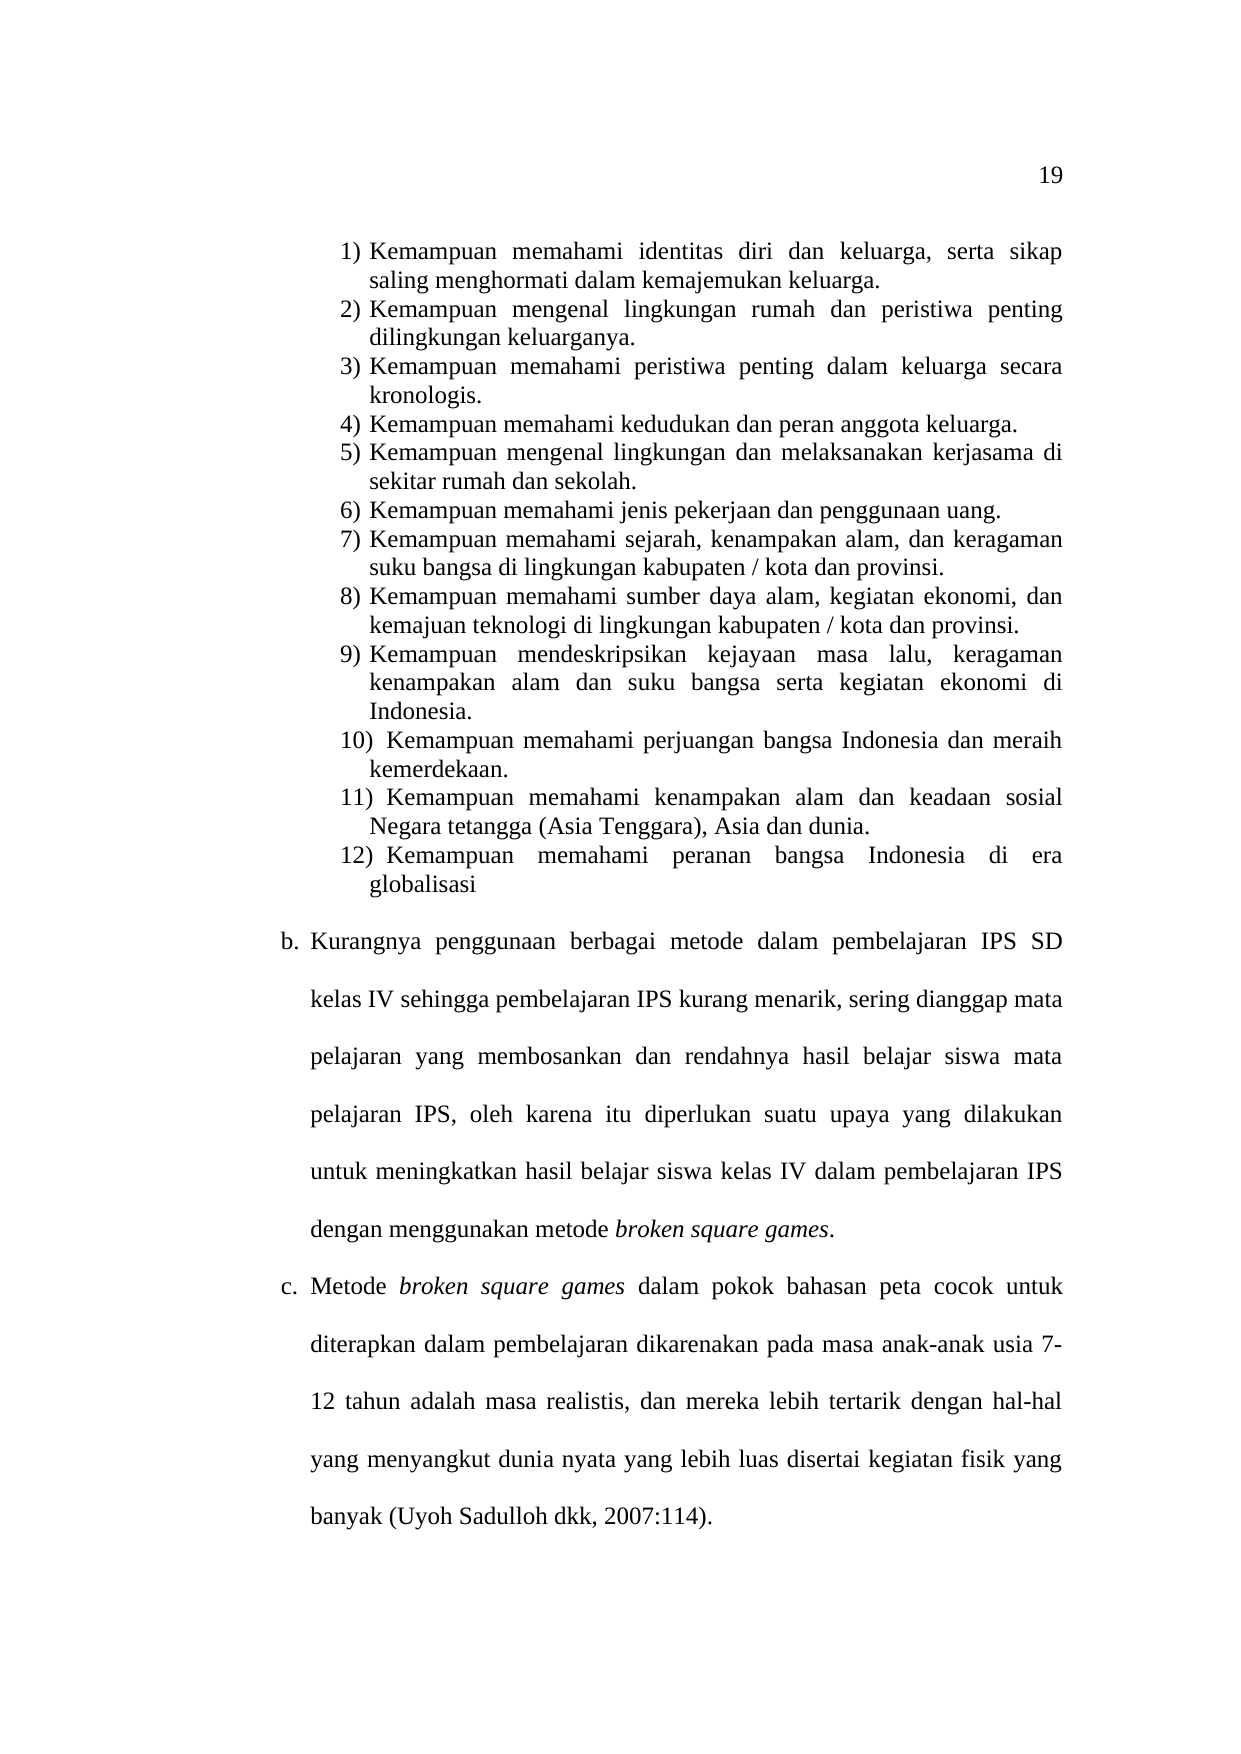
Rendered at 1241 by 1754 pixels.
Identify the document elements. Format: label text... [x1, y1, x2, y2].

list Kemampuan memahami kedudukan dan peran anggota keluarga. [340, 409, 1063, 437]
list Kemampuan mendeskripsikan kejayaan masa lalu, keragaman kenampakan alam dan suku bangsa serta kegiatan ekonomi di Indonesia. [340, 639, 1063, 725]
list Metode broken square games dalam pokok bahasan peta cocok untuk diterapkan dalam pembelajaran dikarenakan pada masa anak-anak usia 7-12 tahun adalah masa realistis, dan mereka lebih tertarik dengan hal-hal yang menyangkut dunia nyata yang lebih luas disertai kegiatan fisik yang banyak (Uyoh Sadulloh dkk, 2007:114). [281, 1271, 1063, 1530]
list Kemampuan memahami perjuangan bangsa Indonesia dan meraih kemerdekaan. [340, 725, 1063, 782]
list Kemampuan memahami kenampakan alam dan keadaan sosial Negara tetangga (Asia Tenggara), Asia dan dunia. [340, 782, 1063, 840]
list Kemampuan memahami sejarah, kenampakan alam, dan keragaman suku bangsa di lingkungan kabupaten / kota dan provinsi. [340, 524, 1063, 581]
list Kurangnya penggunaan berbagai metode dalam pembelajaran IPS SD kelas IV sehingga pembelajaran IPS kurang menarik, sering dianggap mata pelajaran yang membosankan dan rendahnya hasil belajar siswa mata pelajaran IPS, oleh karena itu diperlukan suatu upaya yang dilakukan untuk meningkatkan hasil belajar siswa kelas IV dalam pembelajaran IPS dengan menggunakan metode broken square games. [281, 926, 1063, 1242]
list Kemampuan memahami jenis pekerjaan dan penggunaan uang. [340, 495, 1063, 524]
list Kemampuan memahami peristiwa penting dalam keluarga secara kronologis. [340, 351, 1063, 409]
list Kemampuan memahami sumber daya alam, kegiatan ekonomi, dan kemajuan teknologi di lingkungan kabupaten / kota dan provinsi. [340, 581, 1063, 639]
list Kemampuan mengenal lingkungan dan melaksanakan kerjasama di sekitar rumah dan sekolah. [340, 437, 1063, 495]
list Kemampuan mengenal lingkungan rumah dan peristiwa penting dilingkungan keluarganya. [340, 294, 1063, 351]
list Kemampuan memahami peranan bangsa Indonesia di era globalisasi [340, 840, 1063, 897]
list Kemampuan memahami identitas diri dan keluarga, serta sikap saling menghormati dalam kemajemukan keluarga. [340, 236, 1063, 294]
